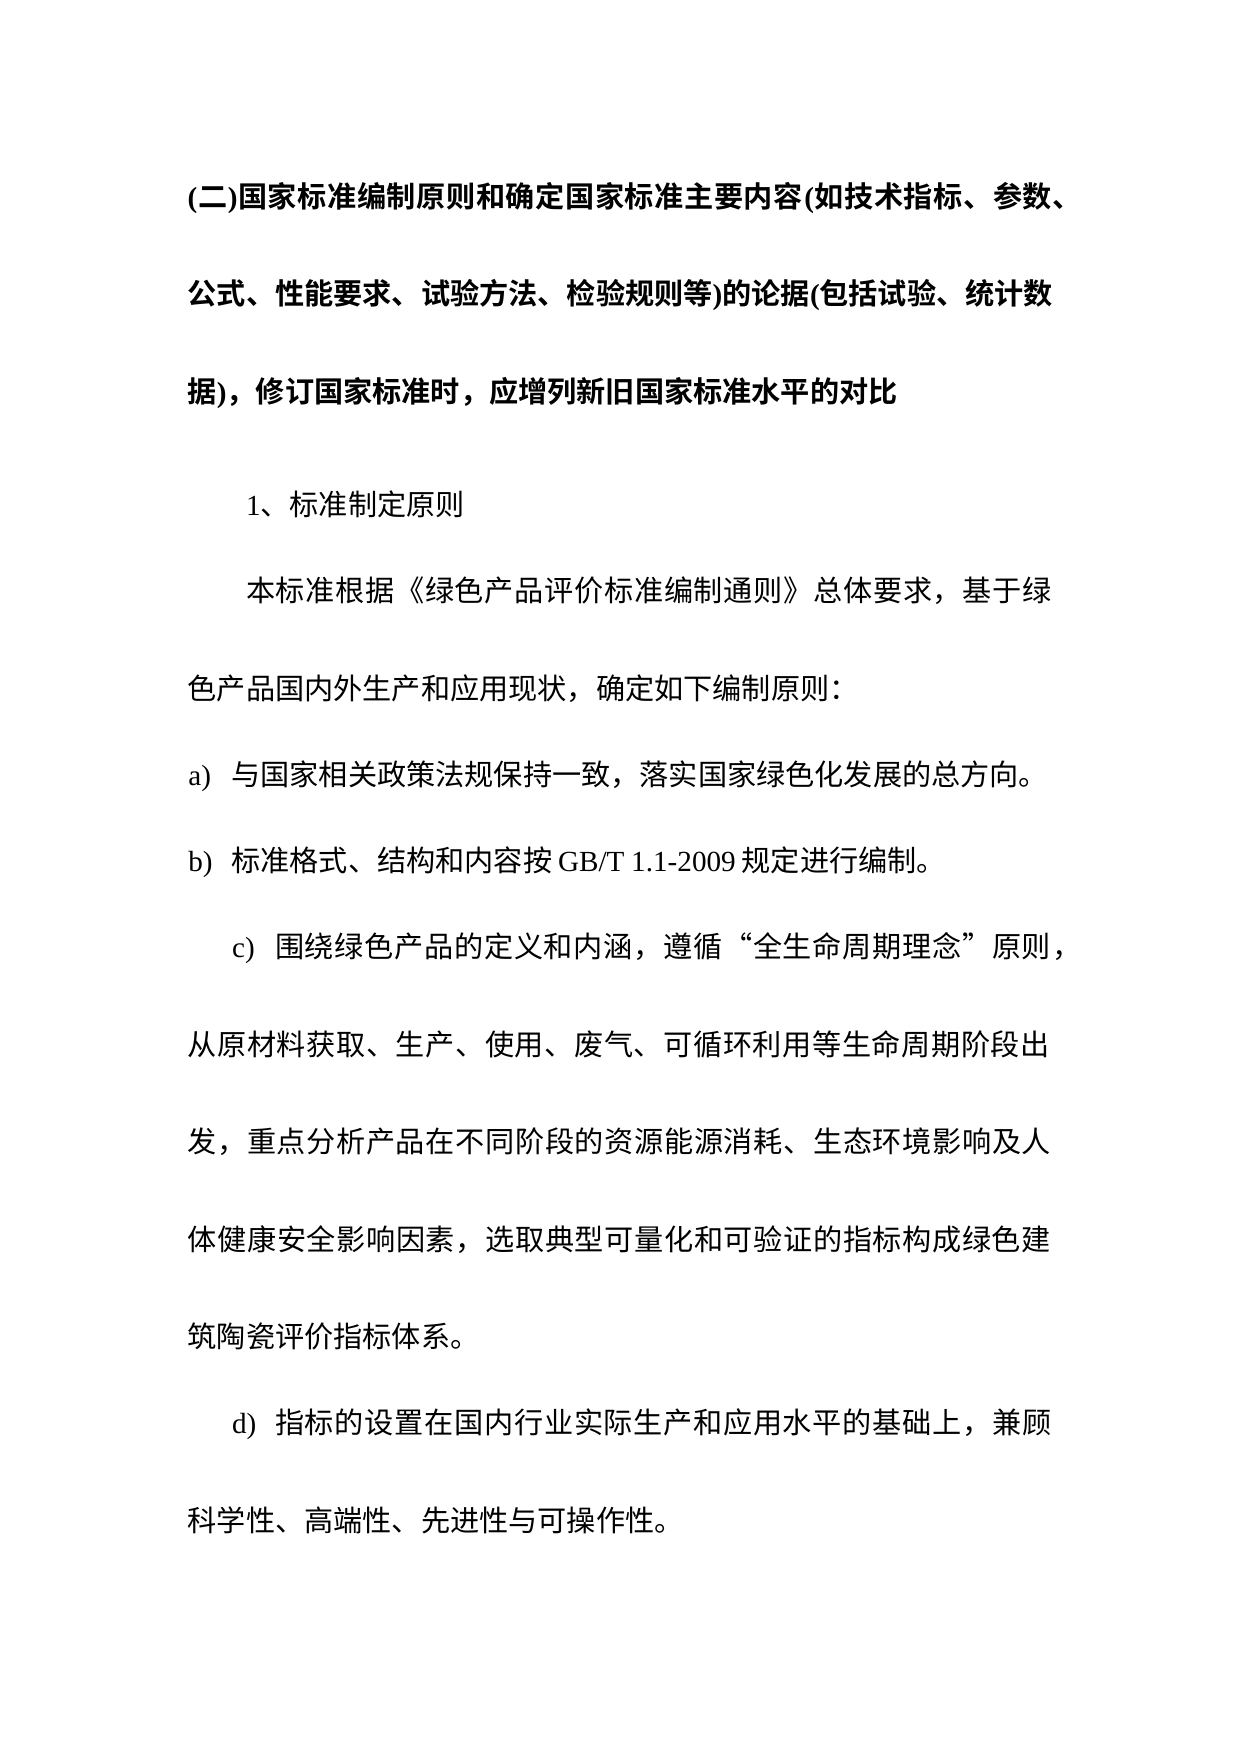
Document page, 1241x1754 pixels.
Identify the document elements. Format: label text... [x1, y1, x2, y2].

list 围绕绿色产品的定义和内涵，遵循“全生命周期理念”原则，从原材料获取、生产、使用、废气、可循环利用等生命周期阶段出发，重点分析产品在不同阶段的资源能源消耗、生态环境影响及人体健康安全影响因素，选取典型可量化和可验证的指标构成绿色建筑陶瓷评价指标体系。 [187, 912, 1053, 1367]
list 指标的设置在国内行业实际生产和应用水平的基础上，兼顾科学性、高端性、先进性与可操作性。 [187, 1388, 1053, 1551]
list 与国家相关政策法规保持一致，落实国家绿色化发展的总方向。 [187, 740, 1053, 805]
subtitle (二)国家标准编制原则和确定国家标准主要内容(如技术指标、参数、公式、性能要求、试验方法、检验规则等)的论据(包括试验、统计数据)，修订国家标准时，应增列新旧国家标准水平的对比 [187, 162, 1053, 422]
text 本标准根据《绿色产品评价标准编制通则》总体要求，基于绿色产品国内外生产和应用现状，确定如下编制原则： [187, 556, 1053, 719]
list 标准格式、结构和内容按GB/T 1.1-2009规定进行编制。 [187, 826, 1053, 891]
text 1、标准制定原则 [187, 470, 1053, 535]
